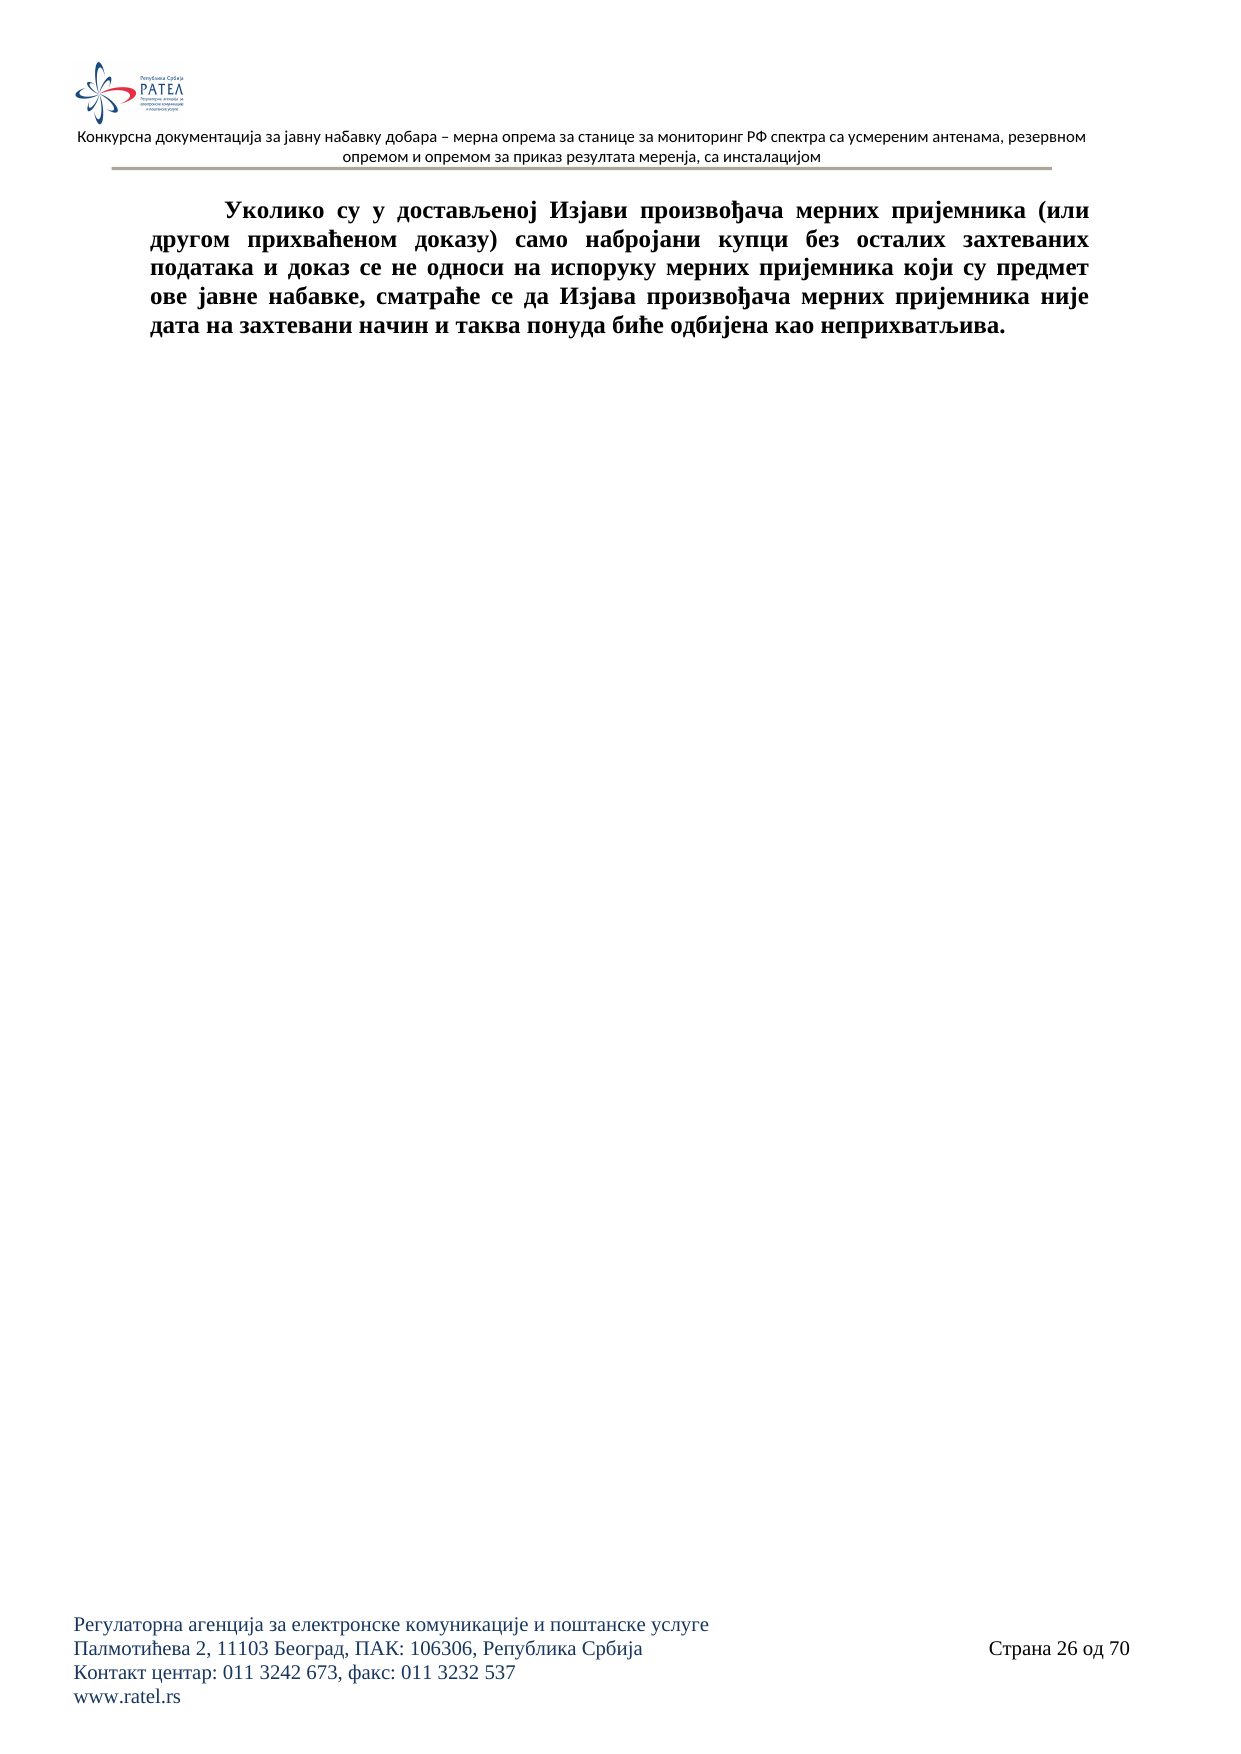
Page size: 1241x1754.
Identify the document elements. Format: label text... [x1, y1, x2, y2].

picture [73, 60, 186, 127]
text Уколико су у достављеној Изјави произвођача мерних пријемника (или другом прихваћеном доказу) само набројани купци без осталих захтеваних података и доказ се не односи на испоруку мерних пријемника који су предмет ове јавне набавке, сматраће се да Изјава произвођача мерних пријемника није дата на захтевани начин и таква понуда биће одбијена као неприхватљива. [150, 195, 1090, 339]
